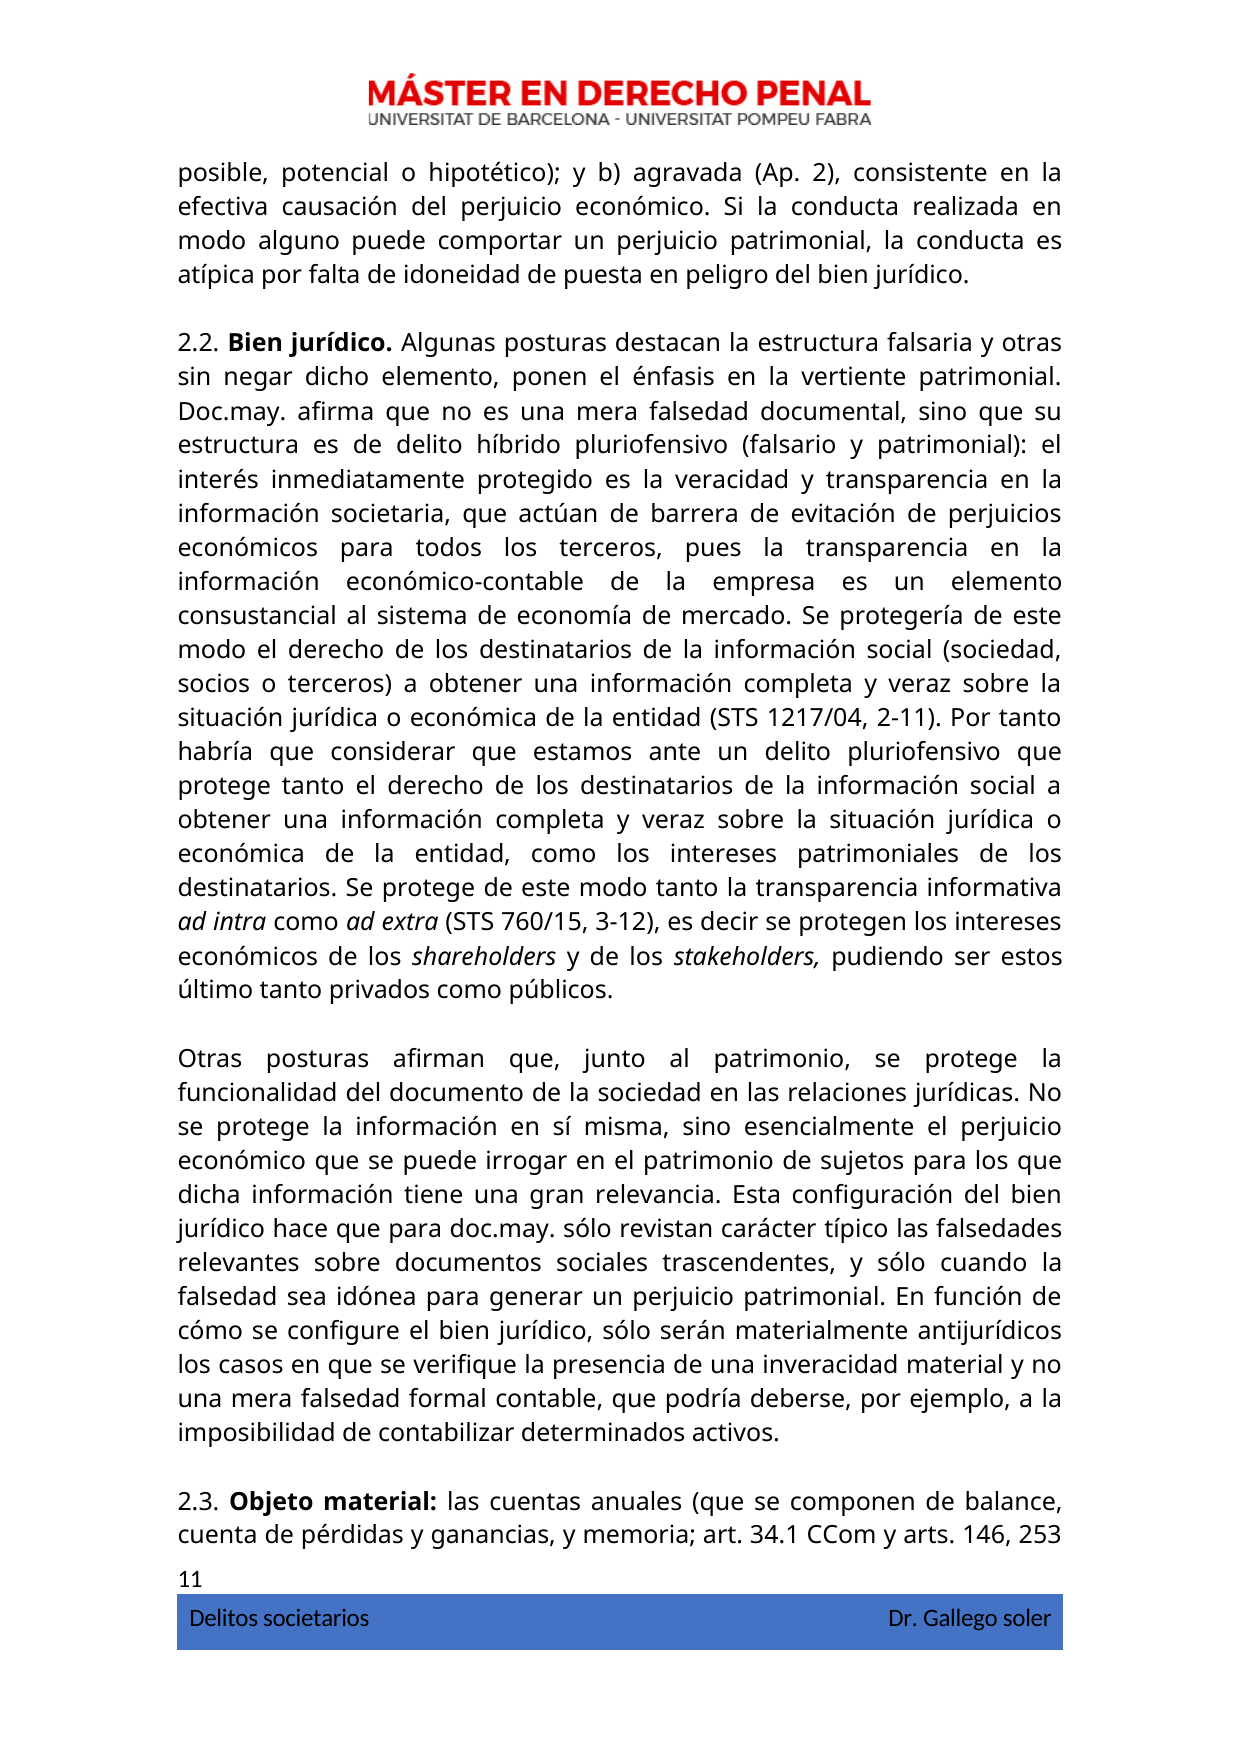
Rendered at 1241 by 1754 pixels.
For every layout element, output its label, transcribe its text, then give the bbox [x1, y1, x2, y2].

text Otras posturas afirman que, junto al patrimonio, se protege la funcionalidad del documento de la sociedad en las relaciones jurídicas. No se protege la información en sí misma, sino esencialmente el perjuicio económico que se puede irrogar en el patrimonio de sujetos para los que dicha información tiene una gran relevancia. Esta configuración del bien jurídico hace que para doc.may. sólo revistan carácter típico las falsedades relevantes sobre documentos sociales trascendentes, y sólo cuando la falsedad sea idónea para generar un perjuicio patrimonial. En función de cómo se configure el bien jurídico, sólo serán materialmente antijurídicos los casos en que se verifique la presencia de una inveracidad material y no una mera falsedad formal contable, que podría deberse, por ejemplo, a la imposibilidad de contabilizar determinados activos. [177, 1040, 1063, 1449]
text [177, 155, 1063, 291]
picture [368, 73, 872, 125]
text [177, 1483, 1063, 1551]
text 2.2. Bien jurídico. Algunas posturas destacan la estructura falsaria y otras sin negar dicho elemento, ponen el énfasis en la vertiente patrimonial. Doc.may. afirma que no es una mera falsedad documental, sino que su estructura es de delito híbrido pluriofensivo (falsario y patrimonial): el interés inmediatamente protegido es la veracidad y transparencia en la información societaria, que actúan de barrera de evitación de perjuicios económicos para todos los terceros, pues la transparencia en la información económico-contable de la empresa es un elemento consustancial al sistema de economía de mercado. Se protegería de este modo el derecho de los destinatarios de la información social (sociedad, socios o terceros) a obtener una información completa y veraz sobre la situación jurídica o económica de la entidad (STS 1217/04, 2-11). Por tanto habría que considerar que estamos ante un delito pluriofensivo que protege tanto el derecho de los destinatarios de la información social a obtener una información completa y veraz sobre la situación jurídica o económica de la entidad, como los intereses patrimoniales de los destinatarios. Se protege de este modo tanto la transparencia informativa ad intra como ad extra (STS 760/15, 3-12), es decir se protegen los intereses económicos de los shareholders y de los stakeholders, pudiendo ser estos último tanto privados como públicos. [177, 325, 1063, 1006]
